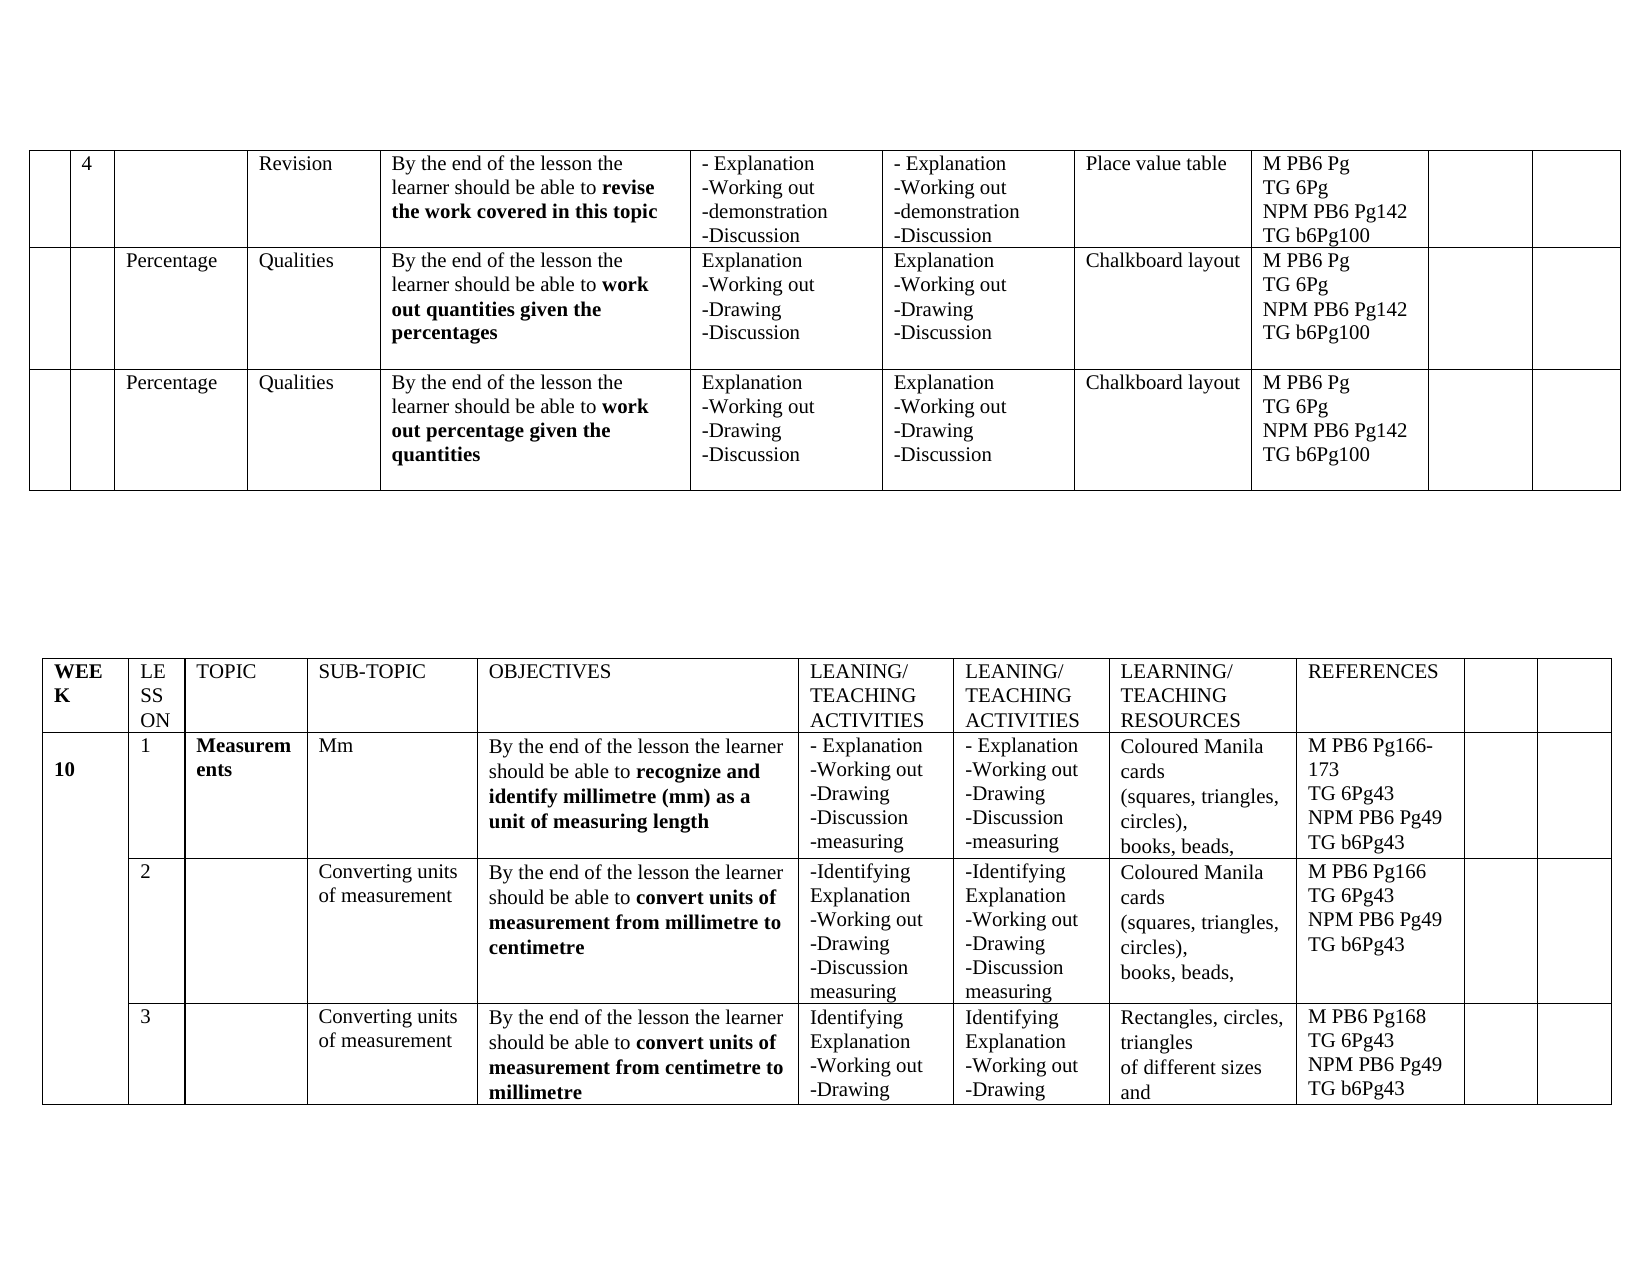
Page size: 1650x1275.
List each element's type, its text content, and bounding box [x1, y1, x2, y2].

table_header LESSON [129, 659, 184, 732]
table_cell [1429, 370, 1532, 490]
table_cell Chalkboard layout [1075, 248, 1251, 369]
table_cell Percentage [115, 248, 247, 369]
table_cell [1110, 1004, 1296, 1104]
table_cell - Explanation -Working out -Drawing -Discussion -measuring [954, 733, 1109, 858]
table_cell - Explanation -Working out -demonstration -Discussion [883, 151, 1074, 247]
table_cell Qualities [248, 248, 380, 369]
table_cell 10 [43, 733, 128, 1104]
table_cell M PB6 Pg166 TG 6Pg43 NPM PB6 Pg49 TG b6Pg43 [1297, 859, 1464, 1003]
table_cell - Explanation -Working out -Drawing -Discussion -measuring [799, 733, 953, 858]
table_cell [1252, 151, 1428, 247]
table_cell [1538, 733, 1611, 858]
table_header SUB-TOPIC [308, 659, 477, 732]
table_header LEANING/ TEACHING ACTIVITIES [799, 659, 953, 732]
table_cell [1465, 859, 1537, 1003]
table_cell Explanation -Working out -Drawing -Discussion [691, 370, 882, 490]
table_cell [1533, 248, 1620, 369]
table_cell Measurements [186, 733, 307, 858]
table_cell Percentage [115, 370, 247, 490]
table_cell [186, 1004, 307, 1104]
table_cell By the end of the lesson the learner should be able to work out percentage given the quantities [381, 370, 690, 490]
table_cell 4 [71, 151, 114, 247]
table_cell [799, 1004, 953, 1104]
table_header LEARNING/ TEACHING RESOURCES [1110, 659, 1296, 732]
table_cell Explanation -Working out -Drawing -Discussion [883, 370, 1074, 490]
table_cell [71, 370, 114, 490]
table_cell -Identifying Explanation -Working out -Drawing -Discussion measuring [954, 859, 1109, 1003]
table_cell [115, 151, 247, 247]
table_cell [478, 1004, 798, 1104]
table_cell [954, 1004, 1109, 1104]
table_header TOPIC [186, 659, 307, 732]
table_cell Place value table [1075, 151, 1251, 247]
table_cell Revision [248, 151, 380, 247]
table_cell M PB6 Pg TG 6Pg NPM PB6 Pg142 TG b6Pg100 [1252, 248, 1428, 369]
table_header LEANING/ TEACHING ACTIVITIES [954, 659, 1109, 732]
table_cell [30, 248, 70, 369]
table_cell M PB6 Pg166-173 TG 6Pg43 NPM PB6 Pg49 TG b6Pg43 [1297, 733, 1464, 858]
table_cell [1429, 248, 1532, 369]
table_cell 2 [129, 859, 184, 1003]
table_cell [1533, 370, 1620, 490]
table_cell Explanation -Working out -Drawing -Discussion [883, 248, 1074, 369]
table_cell [1538, 1004, 1611, 1104]
table_cell [1533, 151, 1620, 247]
table_header [1538, 659, 1611, 732]
table_header OBJECTIVES [478, 659, 798, 732]
table_cell Qualities [248, 370, 380, 490]
table_header WEEK [43, 659, 128, 732]
table_cell [1429, 151, 1532, 247]
table_cell Coloured Manila cards (squares, triangles, circles), books, beads, [1110, 733, 1296, 858]
table_cell [71, 248, 114, 369]
table_header REFERENCES [1297, 659, 1464, 732]
table_cell [1538, 859, 1611, 1003]
table_cell [1465, 1004, 1537, 1104]
table_cell [1465, 733, 1537, 858]
table_cell Coloured Manila cards (squares, triangles, circles), books, beads, [1110, 859, 1296, 1003]
table_cell Explanation -Working out -Drawing -Discussion [691, 248, 882, 369]
table_cell 1 [129, 733, 184, 858]
table_cell Converting units of measurement [308, 859, 477, 1003]
table_cell By the end of the lesson the learner should be able to convert units of measurement from millimetre to centimetre [478, 859, 798, 1003]
table_cell [30, 370, 70, 490]
table_cell - Explanation -Working out -demonstration -Discussion [691, 151, 882, 247]
table_cell Chalkboard layout [1075, 370, 1251, 490]
table_cell By the end of the lesson the learner should be able to recognize and identify millimetre (mm) as a unit of measuring length [478, 733, 798, 858]
table_header [1465, 659, 1537, 732]
table_cell By the end of the lesson the learner should be able to work out quantities given the percentages [381, 248, 690, 369]
table_cell M PB6 Pg TG 6Pg NPM PB6 Pg142 TG b6Pg100 [1252, 370, 1428, 490]
table_cell Mm [308, 733, 477, 858]
table_cell [186, 859, 307, 1003]
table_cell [1297, 1004, 1464, 1104]
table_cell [308, 1004, 477, 1104]
table_cell 3 [129, 1004, 184, 1104]
table_cell -Identifying Explanation -Working out -Drawing -Discussion measuring [799, 859, 953, 1003]
table_cell By the end of the lesson the learner should be able to revise the work covered in this topic [381, 151, 690, 247]
